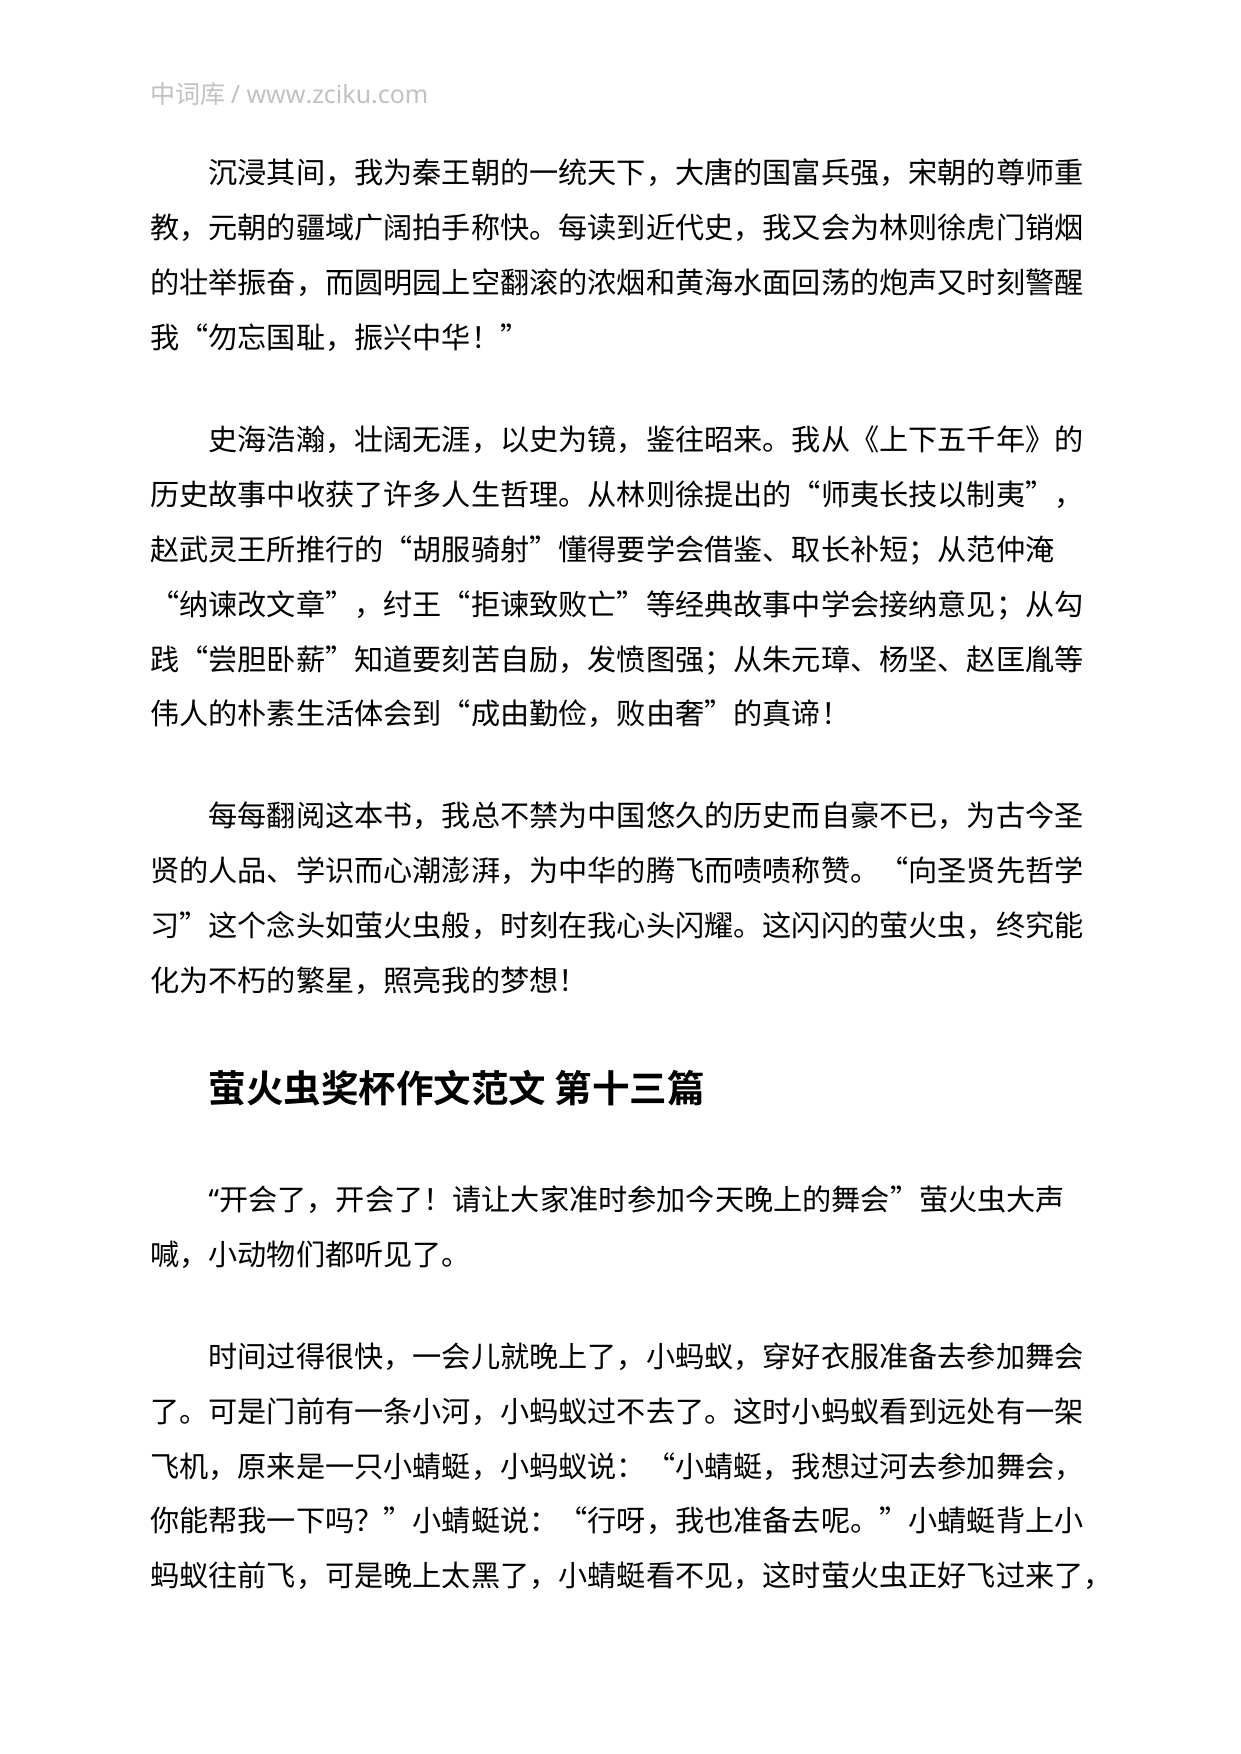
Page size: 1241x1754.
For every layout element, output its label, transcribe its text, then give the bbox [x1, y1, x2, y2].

text 沉浸其间，我为秦王朝的一统天下，大唐的国富兵强，宋朝的尊师重教，元朝的疆域广阔拍手称快。每读到近代史，我又会为林则徐虎门销烟的壮举振奋，而圆明园上空翻滚的浓烟和黄海水面回荡的炮声又时刻警醒我“勿忘国耻，振兴中华！” [150, 150, 1090, 357]
text 每每翻阅这本书，我总不禁为中国悠久的历史而自豪不已，为古今圣贤的人品、学识而心潮澎湃，为中华的腾飞而啧啧称赞。“向圣贤先哲学习”这个念头如萤火虫般，时刻在我心头闪耀。这闪闪的萤火虫，终究能化为不朽的繁星，照亮我的梦想！ [150, 793, 1090, 1000]
text 史海浩瀚，壮阔无涯，以史为镜，鉴往昭来。我从《上下五千年》的历史故事中收获了许多人生哲理。从林则徐提出的“师夷长技以制夷”，赵武灵王所推行的“胡服骑射”懂得要学会借鉴、取长补短；从范仲淹“纳谏改文章”，纣王“拒谏致败亡”等经典故事中学会接纳意见；从勾践“尝胆卧薪”知道要刻苦自励，发愤图强；从朱元璋、杨坚、赵匡胤等伟人的朴素生活体会到“成由勤俭，败由奢”的真谛！ [150, 416, 1090, 733]
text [150, 1333, 1090, 1595]
text “开会了，开会了！请让大家准时参加今天晚上的舞会”萤火虫大声喊，小动物们都听见了。 [150, 1177, 1090, 1274]
text 萤火虫奖杯作文范文 第十三篇 [150, 1059, 1090, 1113]
